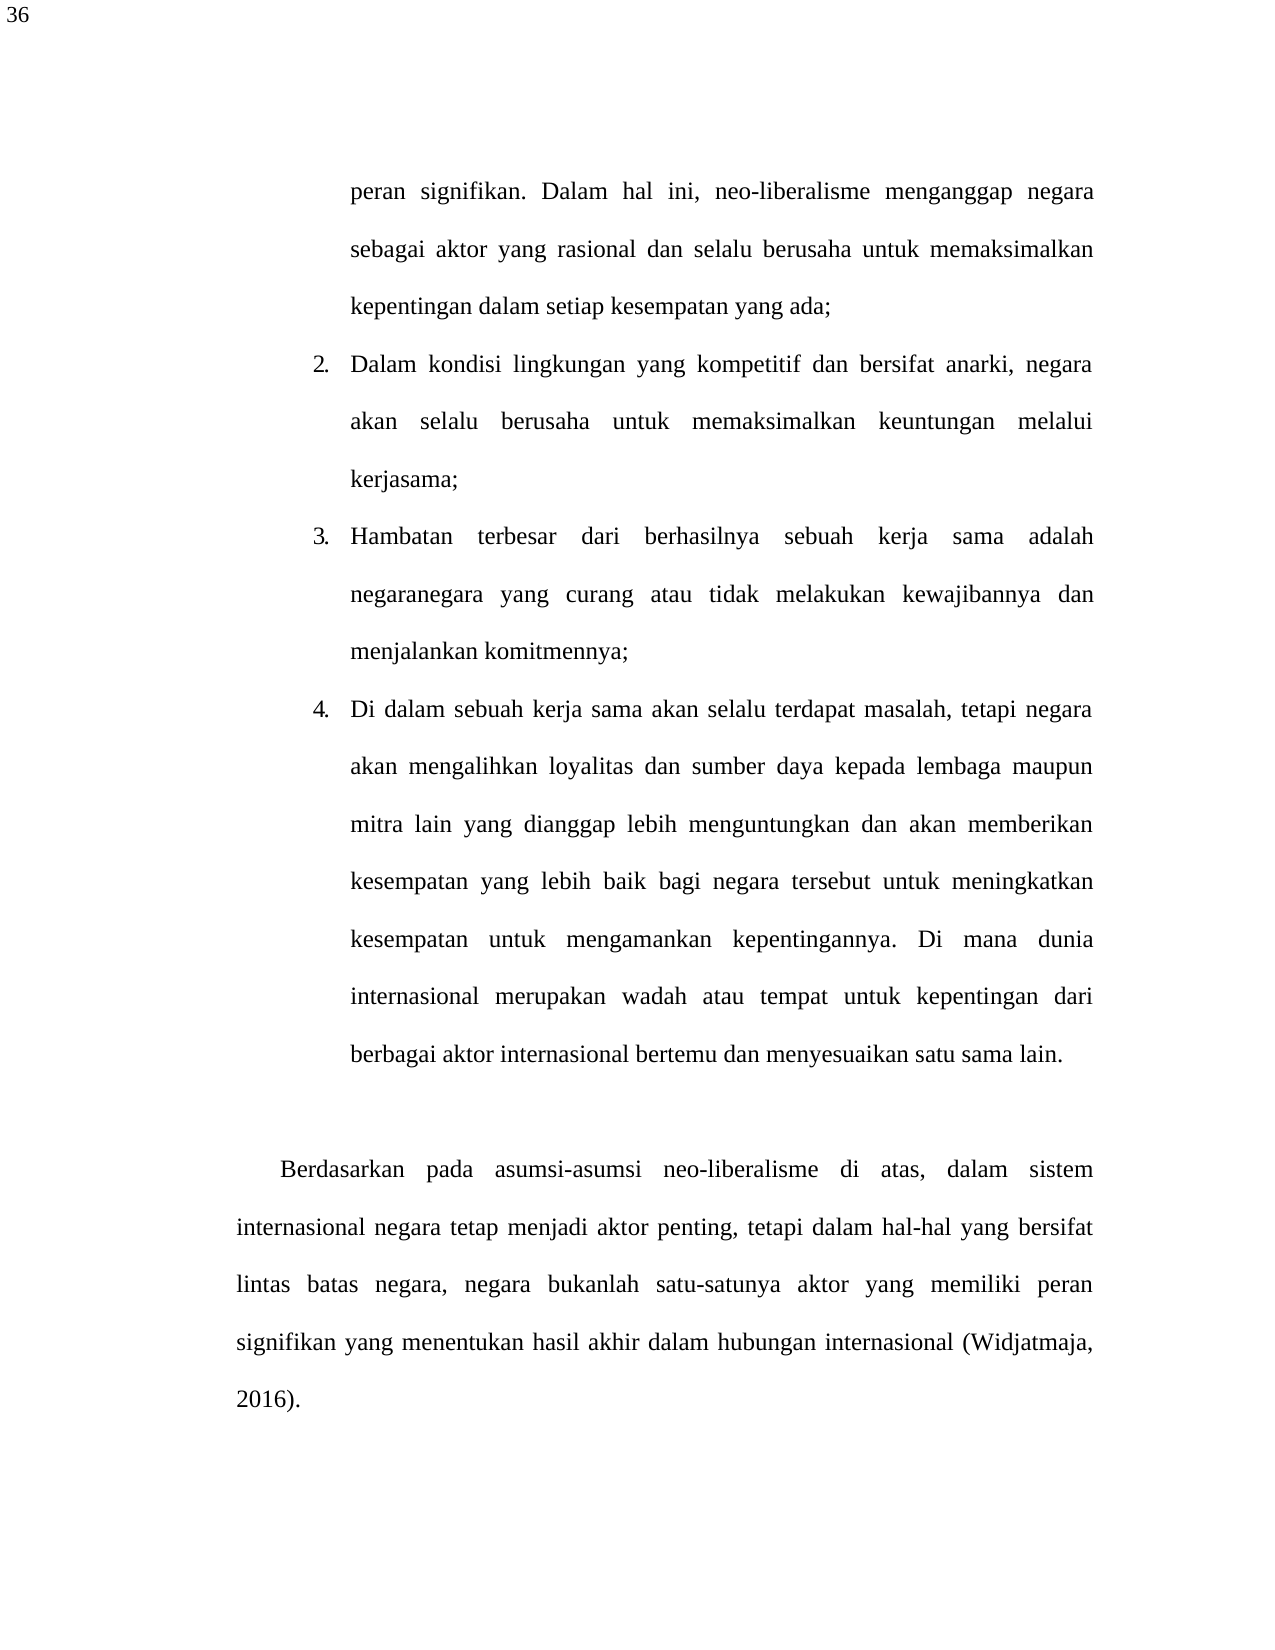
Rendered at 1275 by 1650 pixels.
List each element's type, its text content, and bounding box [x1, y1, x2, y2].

text peran signifikan. Dalam hal ini, neo-liberalisme menganggap negara sebagai aktor yang rasional dan selalu berusaha untuk memaksimalkan kepentingan dalam setiap kesempatan yang ada; [350, 176, 1094, 320]
list Di dalam sebuah kerja sama akan selalu terdapat masalah, tetapi negara akan mengalihkan loyalitas dan sumber daya kepada lembaga maupun mitra lain yang dianggap lebih menguntungkan dan akan memberikan kesempatan yang lebih baik bagi negara tersebut untuk meningkatkan kesempatan untuk mengamankan kepentingannya. Di mana dunia internasional merupakan wadah atau tempat untuk kepentingan dari berbagai aktor internasional bertemu dan menyesuaikan satu sama lain. [313, 694, 1094, 1067]
text Berdasarkan pada asumsi-asumsi neo-liberalisme di atas, dalam sistem internasional negara tetap menjadi aktor penting, tetapi dalam hal-hal yang bersifat lintas batas negara, negara bukanlah satu-satunya aktor yang memiliki peran signifikan yang menentukan hasil akhir dalam hubungan internasional (Widjatmaja, 2016). [236, 1154, 1094, 1413]
list Hambatan terbesar dari berhasilnya sebuah kerja sama adalah negaranegara yang curang atau tidak melakukan kewajibannya dan menjalankan komitmennya; [313, 521, 1094, 665]
list Dalam kondisi lingkungan yang kompetitif dan bersifat anarki, negara akan selalu berusaha untuk memaksimalkan keuntungan melalui kerjasama; [313, 349, 1093, 492]
